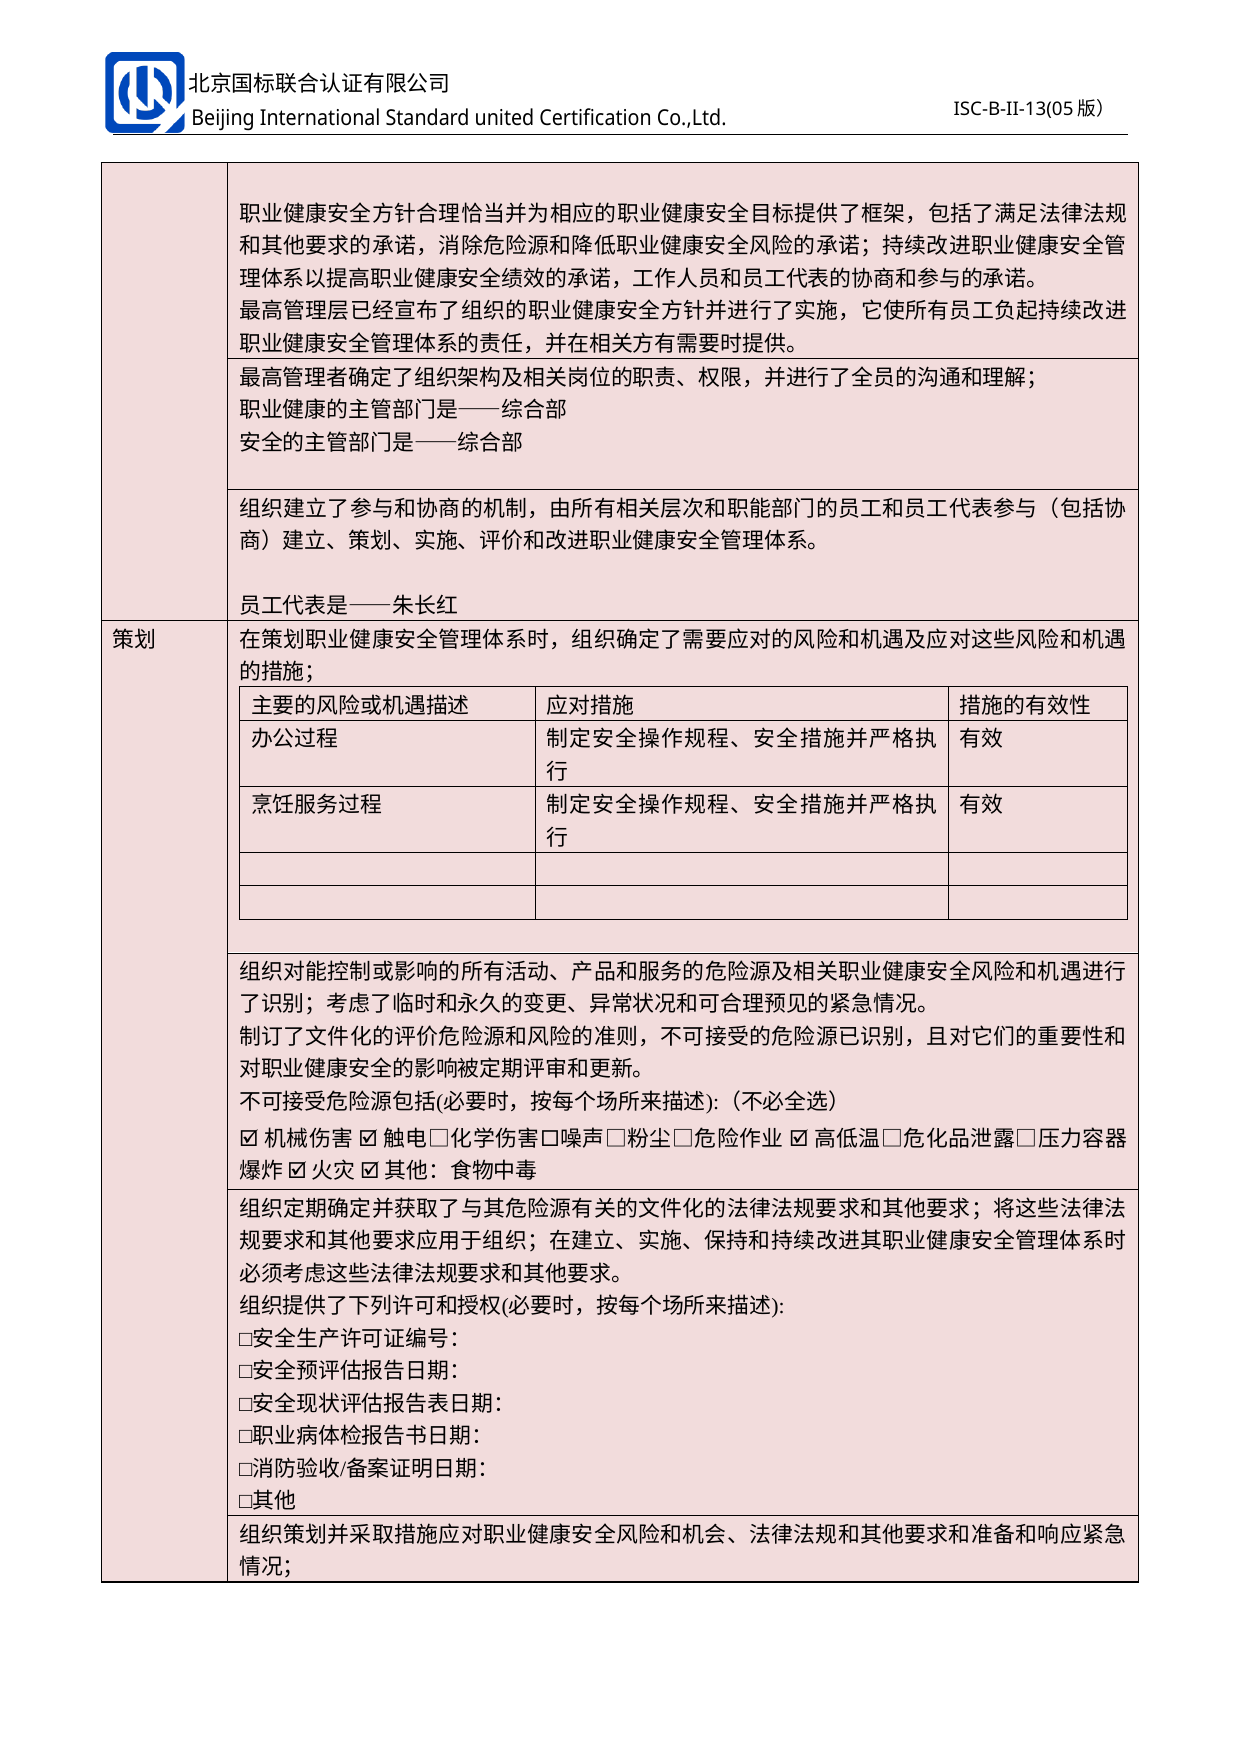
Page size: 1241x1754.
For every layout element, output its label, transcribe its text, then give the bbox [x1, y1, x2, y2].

table_cell 组织定期确定并获取了与其危险源有关的文件化的法律法规要求和其他要求；将这些法律法规要求和其他要求应用于组织；在建立、实施、保持和持续改进其职业健康安全管理体系时必须考虑这些法律法规要求和其他要求。 组织提供了下列许可和授权(必要时，按每个场所来描述): □安全生产许可证编号： □安全预评估报告日期： □安全现状评估报告表日期： □职业病体检报告书日期： □消防验收/备案证明日期： □其他 [228, 1190, 1138, 1515]
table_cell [228, 1516, 1138, 1581]
table_cell 在策划职业健康安全管理体系时，组织确定了需要应对的风险和机遇及应对这些风险和机遇的措施； [228, 621, 1138, 952]
table_cell 最高管理者确定了组织架构及相关岗位的职责、权限，并进行了全员的沟通和理解； 职业健康的主管部门是——综合部 安全的主管部门是——综合部 [228, 359, 1138, 489]
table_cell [228, 163, 1138, 358]
table_cell 策划 [102, 621, 227, 1581]
picture [105, 52, 185, 133]
table_cell 组织建立了参与和协商的机制，由所有相关层次和职能部门的员工和员工代表参与（包括协商）建立、策划、实施、评价和改进职业健康安全管理体系。 员工代表是——朱长红 [228, 490, 1138, 620]
table_cell 组织对能控制或影响的所有活动、产品和服务的危险源及相关职业健康安全风险和机遇进行了识别；考虑了临时和永久的变更、异常状况和可合理预见的紧急情况。 制订了文件化的评价危险源和风险的准则，不可接受的危险源已识别，且对它们的重要性和对职业健康安全的影响被定期评审和更新。 不可接受危险源包括(必要时，按每个场所来描述):（不必全选） 机械伤害触电□化学伤害噪声□粉尘□危险作业高低温□危化品泄露□压力容器爆炸火灾其他：食物中毒 [228, 954, 1138, 1189]
